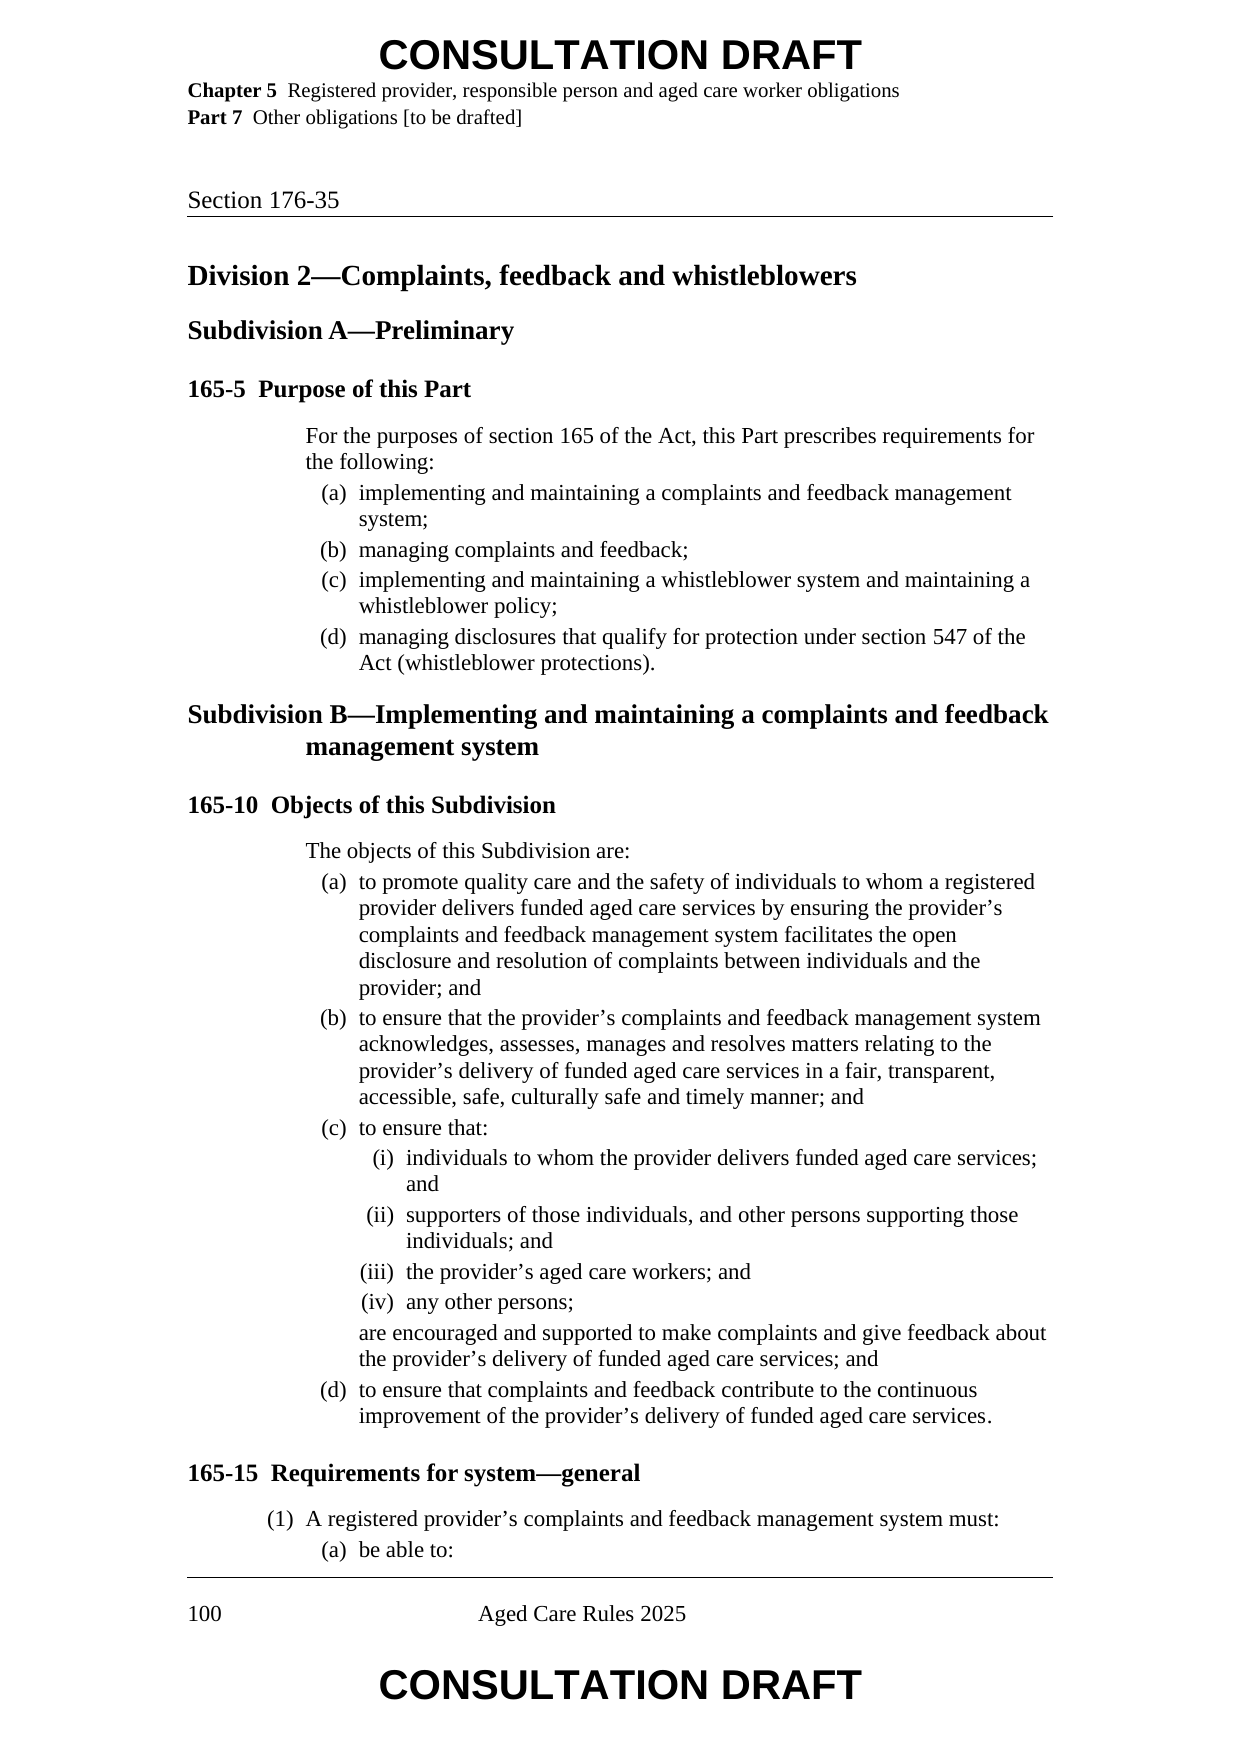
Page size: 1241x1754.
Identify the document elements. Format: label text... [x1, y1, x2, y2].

text (ii) supporters of those individuals, and other persons supporting those individuals; and [187, 1201, 1053, 1254]
text (b) to ensure that the provider’s complaints and feedback management system acknowledges, assesses, manages and resolves matters relating to the provider’s delivery of funded aged care services in a fair, transparent, accessible, safe, culturally safe and timely manner; and [187, 1004, 1053, 1109]
text (c) to ensure that: [187, 1114, 1053, 1140]
text Subdivision B—Implementing and maintaining a complaints and feedback management system [187, 699, 1053, 761]
text For the purposes of section 165 of the Act, this Part prescribes requirements for the following: [187, 422, 1053, 474]
text (i) individuals to whom the provider delivers funded aged care services; and [187, 1144, 1053, 1197]
text (c) implementing and maintaining a whistleblower system and maintaining a whistleblower policy; [187, 566, 1053, 619]
text are encouraged and supported to make complaints and give feedback about the provider’s delivery of funded aged care services; and [187, 1319, 1053, 1372]
text (d) to ensure that complaints and feedback contribute to the continuous improvement of the provider’s delivery of funded aged care services. [187, 1376, 1053, 1428]
text 165-10 Objects of this Subdivision [187, 790, 1053, 819]
text (1) A registered provider’s complaints and feedback management system must: [187, 1505, 1053, 1532]
text Division 2—Complaints, feedback and whistleblowers [187, 258, 1053, 291]
text (iv) any other persons; [187, 1288, 1053, 1315]
text Subdivision A—Preliminary [187, 314, 1053, 345]
text (a) to promote quality care and the safety of individuals to whom a registered provider delivers funded aged care services by ensuring the provider’s complaints and feedback management system facilitates the open disclosure and resolution of complaints between individuals and the provider; and [187, 868, 1053, 1000]
text 165-5 Purpose of this Part [187, 374, 1053, 403]
text (b) managing complaints and feedback; [187, 536, 1053, 562]
text (iii) the provider’s aged care workers; and [187, 1258, 1053, 1284]
text (a) be able to: [187, 1536, 1053, 1562]
text (a) implementing and maintaining a complaints and feedback management system; [187, 479, 1053, 531]
text The objects of this Subdivision are: [187, 838, 1053, 864]
text 165-15 Requirements for system—general [187, 1458, 1053, 1486]
text (d) managing disclosures that qualify for protection under section 547 of the Act (whistleblower protections). [187, 623, 1053, 676]
